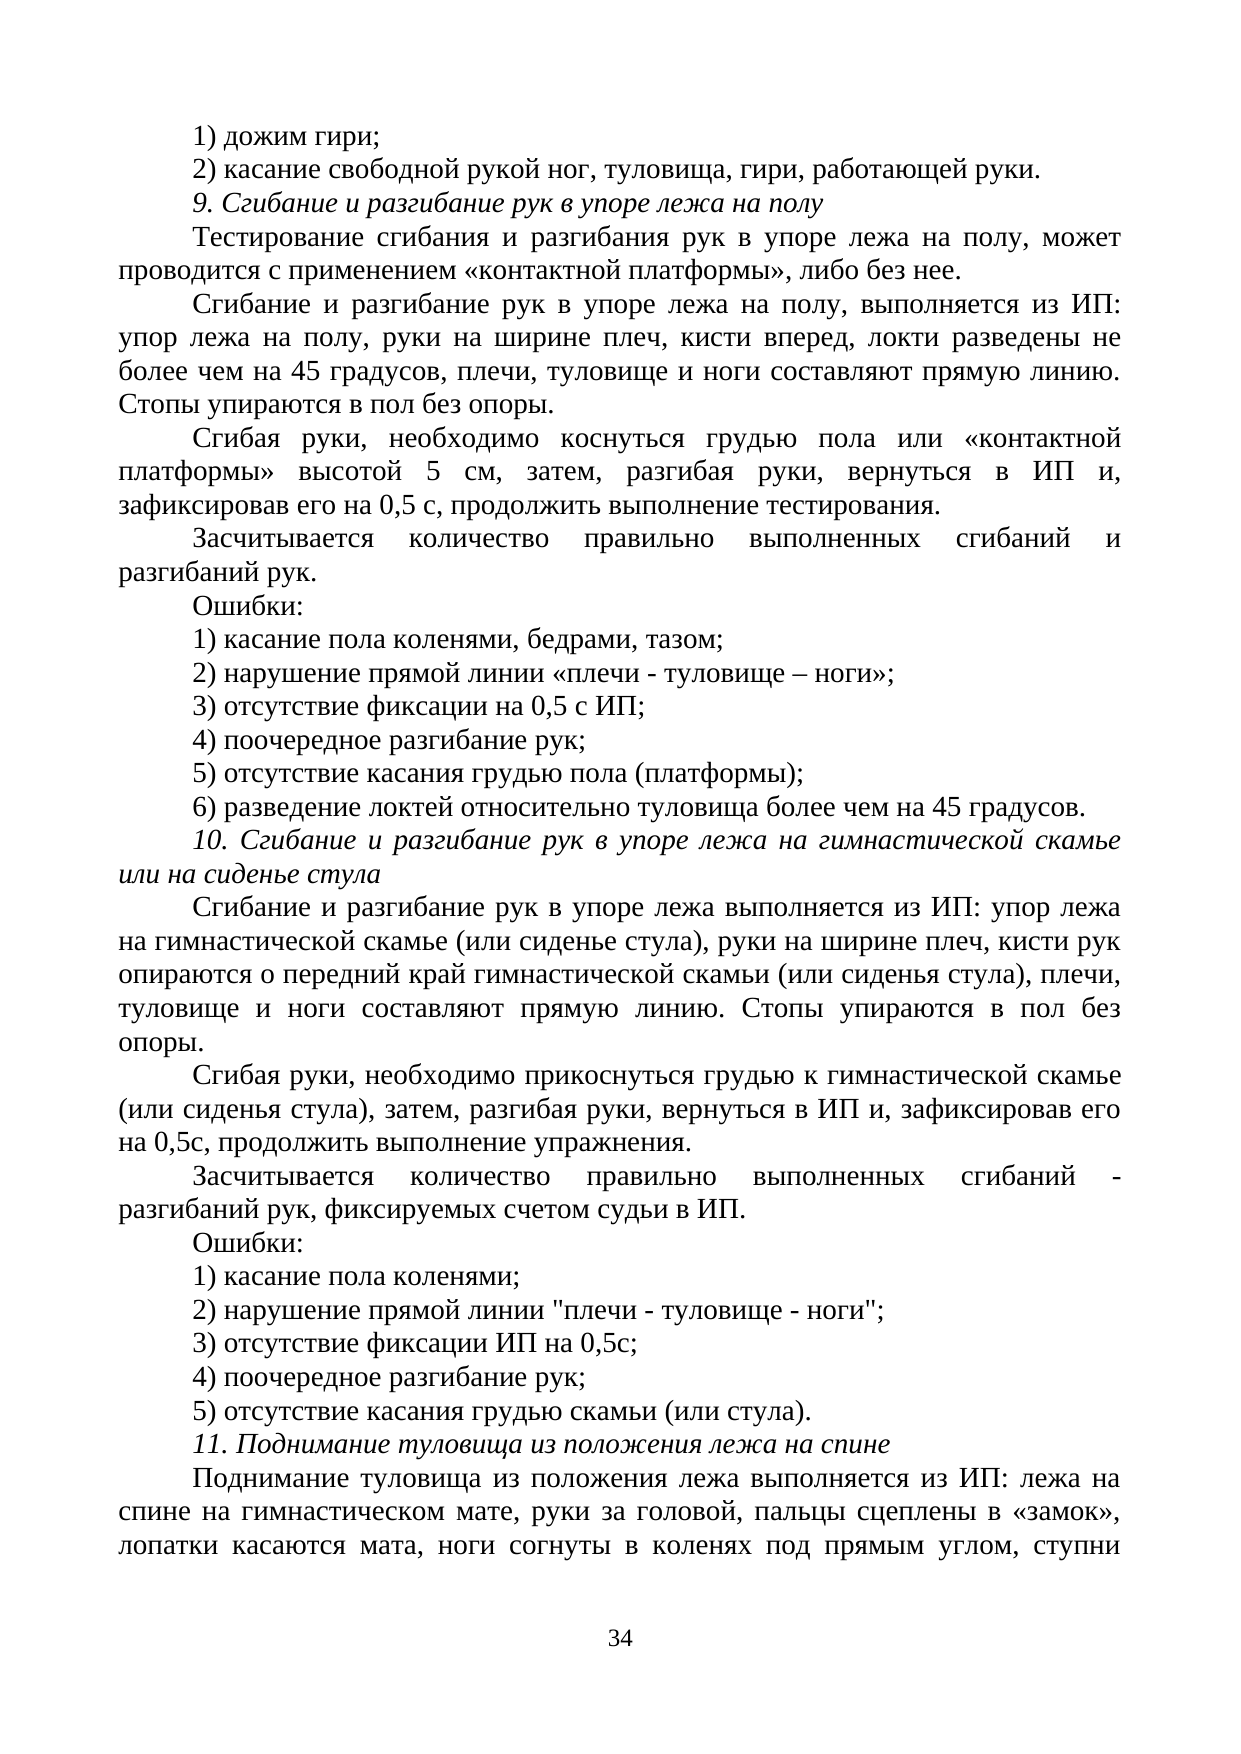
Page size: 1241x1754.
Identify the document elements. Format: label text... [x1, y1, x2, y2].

text 3) отсутствие фиксации на 0,5 с ИП; [118, 688, 1122, 722]
text Сгибание и разгибание рук в упоре лежа на полу, выполняется из ИП: упор лежа на полу, руки на ширине плеч, кисти вперед, локти разведены не более чем на 45 градусов, плечи, туловище и ноги составляют прямую линию. Стопы упираются в пол без опоры. [118, 286, 1122, 420]
text 3) отсутствие фиксации ИП на 0,5с; [118, 1326, 1122, 1359]
text Ошибки: [118, 1225, 1122, 1258]
text 10. Сгибание и разгибание рук в упоре лежа на гимнастической скамье или на сиденье стула [118, 822, 1122, 889]
text 2) нарушение прямой линии "плечи - туловище - ноги"; [118, 1292, 1122, 1326]
text Засчитывается количество правильно выполненных сгибаний и разгибаний рук. [118, 521, 1122, 588]
text 9. Сгибание и разгибание рук в упоре лежа на полу [118, 185, 1122, 219]
text 1) дожим гири; [118, 118, 1122, 152]
text Ошибки: [118, 588, 1122, 621]
text 2) нарушение прямой линии «плечи - туловище – ноги»; [118, 655, 1122, 688]
text 11. Поднимание туловища из положения лежа на спине [118, 1426, 1122, 1460]
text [118, 1460, 1122, 1560]
text 1) касание пола коленями, бедрами, тазом; [118, 621, 1122, 655]
text 5) отсутствие касания грудью пола (платформы); [118, 755, 1122, 789]
text 5) отсутствие касания грудью скамьи (или стула). [118, 1393, 1122, 1426]
text Сгибая руки, необходимо коснуться грудью пола или «контактной платформы» высотой 5 см, затем, разгибая руки, вернуться в ИП и, зафиксировав его на 0,5 с, продолжить выполнение тестирования. [118, 420, 1122, 521]
text 4) поочередное разгибание рук; [118, 722, 1122, 755]
text 4) поочередное разгибание рук; [118, 1359, 1122, 1393]
text Тестирование сгибания и разгибания рук в упоре лежа на полу, может проводится с применением «контактной платформы», либо без нее. [118, 219, 1122, 286]
text Сгибая руки, необходимо прикоснуться грудью к гимнастической скамье (или сиденья стула), затем, разгибая руки, вернуться в ИП и, зафиксировав его на 0,5с, продолжить выполнение упражнения. [118, 1057, 1122, 1158]
text Засчитывается количество правильно выполненных сгибаний - разгибаний рук, фиксируемых счетом судьи в ИП. [118, 1158, 1122, 1225]
text 1) касание пола коленями; [118, 1258, 1122, 1292]
text 6) разведение локтей относительно туловища более чем на 45 градусов. [118, 789, 1122, 822]
text Сгибание и разгибание рук в упоре лежа выполняется из ИП: упор лежа на гимнастической скамье (или сиденье стула), руки на ширине плеч, кисти рук опираются о передний край гимнастической скамьи (или сиденья стула), плечи, туловище и ноги составляют прямую линию. Стопы упираются в пол без опоры. [118, 889, 1122, 1057]
text 2) касание свободной рукой ног, туловища, гири, работающей руки. [118, 152, 1122, 185]
